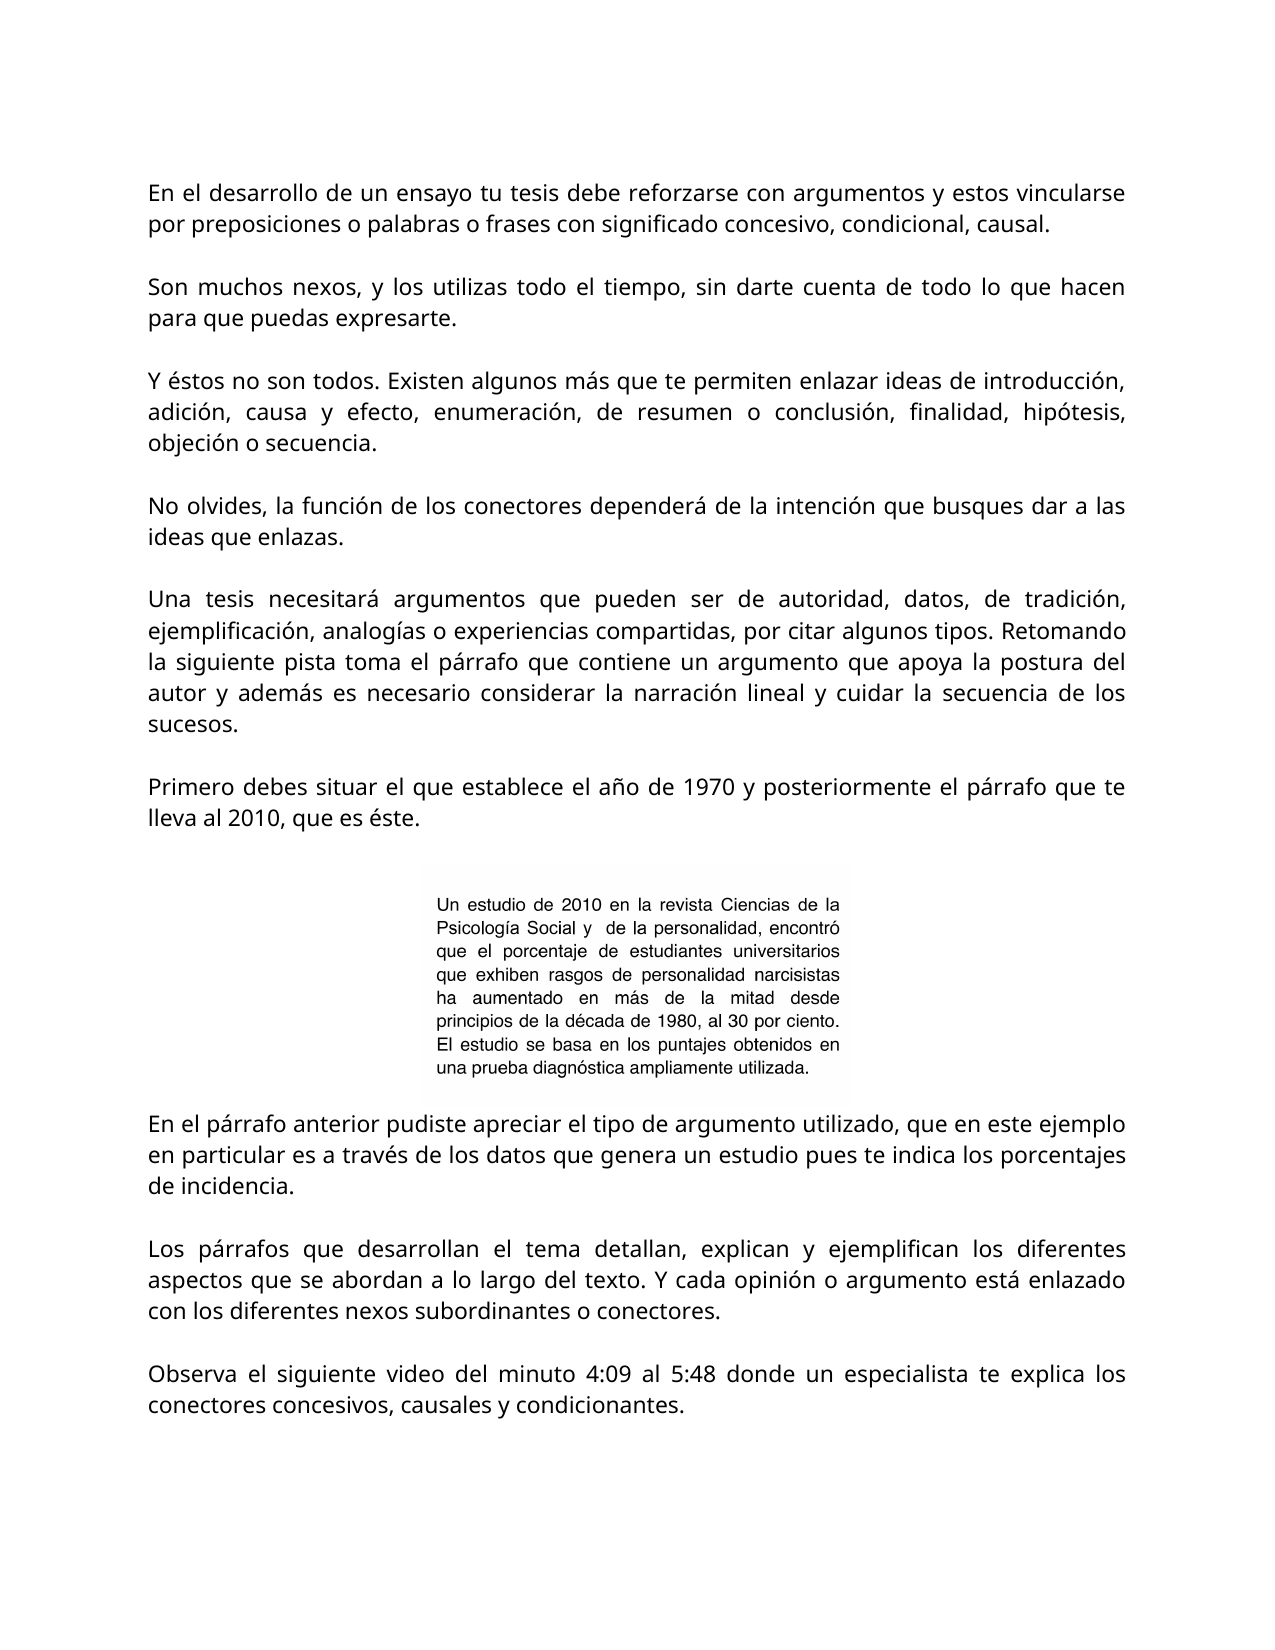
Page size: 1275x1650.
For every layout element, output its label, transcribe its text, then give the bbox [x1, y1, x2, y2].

text Son muchos nexos, y los utilizas todo el tiempo, sin darte cuenta de todo lo que hacen para que puedas expresarte. [148, 271, 1127, 333]
text Y éstos no son todos. Existen algunos más que te permiten enlazar ideas de introducción, adición, causa y efecto, enumeración, de resumen o conclusión, finalidad, hipótesis, objeción o secuencia. [148, 365, 1127, 458]
text No olvides, la función de los conectores dependerá de la intención que busques dar a las ideas que enlazas. [148, 490, 1127, 552]
text En el párrafo anterior pudiste apreciar el tipo de argumento utilizado, que en este ejemplo en particular es a través de los datos que genera un estudio pues te indica los porcentajes de incidencia. [148, 1108, 1127, 1201]
text Los párrafos que desarrollan el tema detallan, explican y ejemplifican los diferentes aspectos que se abordan a lo largo del texto. Y cada opinión o argumento está enlazado con los diferentes nexos subordinantes o conectores. [148, 1233, 1127, 1326]
text En el desarrollo de un ensayo tu tesis debe reforzarse con argumentos y estos vincularse por preposiciones o palabras o frases con significado concesivo, condicional, causal. [148, 177, 1127, 240]
text Observa el siguiente video del minuto 4:09 al 5:48 donde un especialista te explica los conectores concesivos, causales y condicionantes. [148, 1358, 1127, 1420]
text Primero debes situar el que establece el año de 1970 y posteriormente el párrafo que te lleva al 2010, que es éste. [148, 771, 1127, 833]
text Una tesis necesitará argumentos que pueden ser de autoridad, datos, de tradición, ejemplificación, analogías o experiencias compartidas, por citar algunos tipos. Retomando la siguiente pista toma el párrafo que contiene un argumento que apoya la postura del autor y además es necesario considerar la narración lineal y cuidar la secuencia de los sucesos. [148, 583, 1127, 740]
